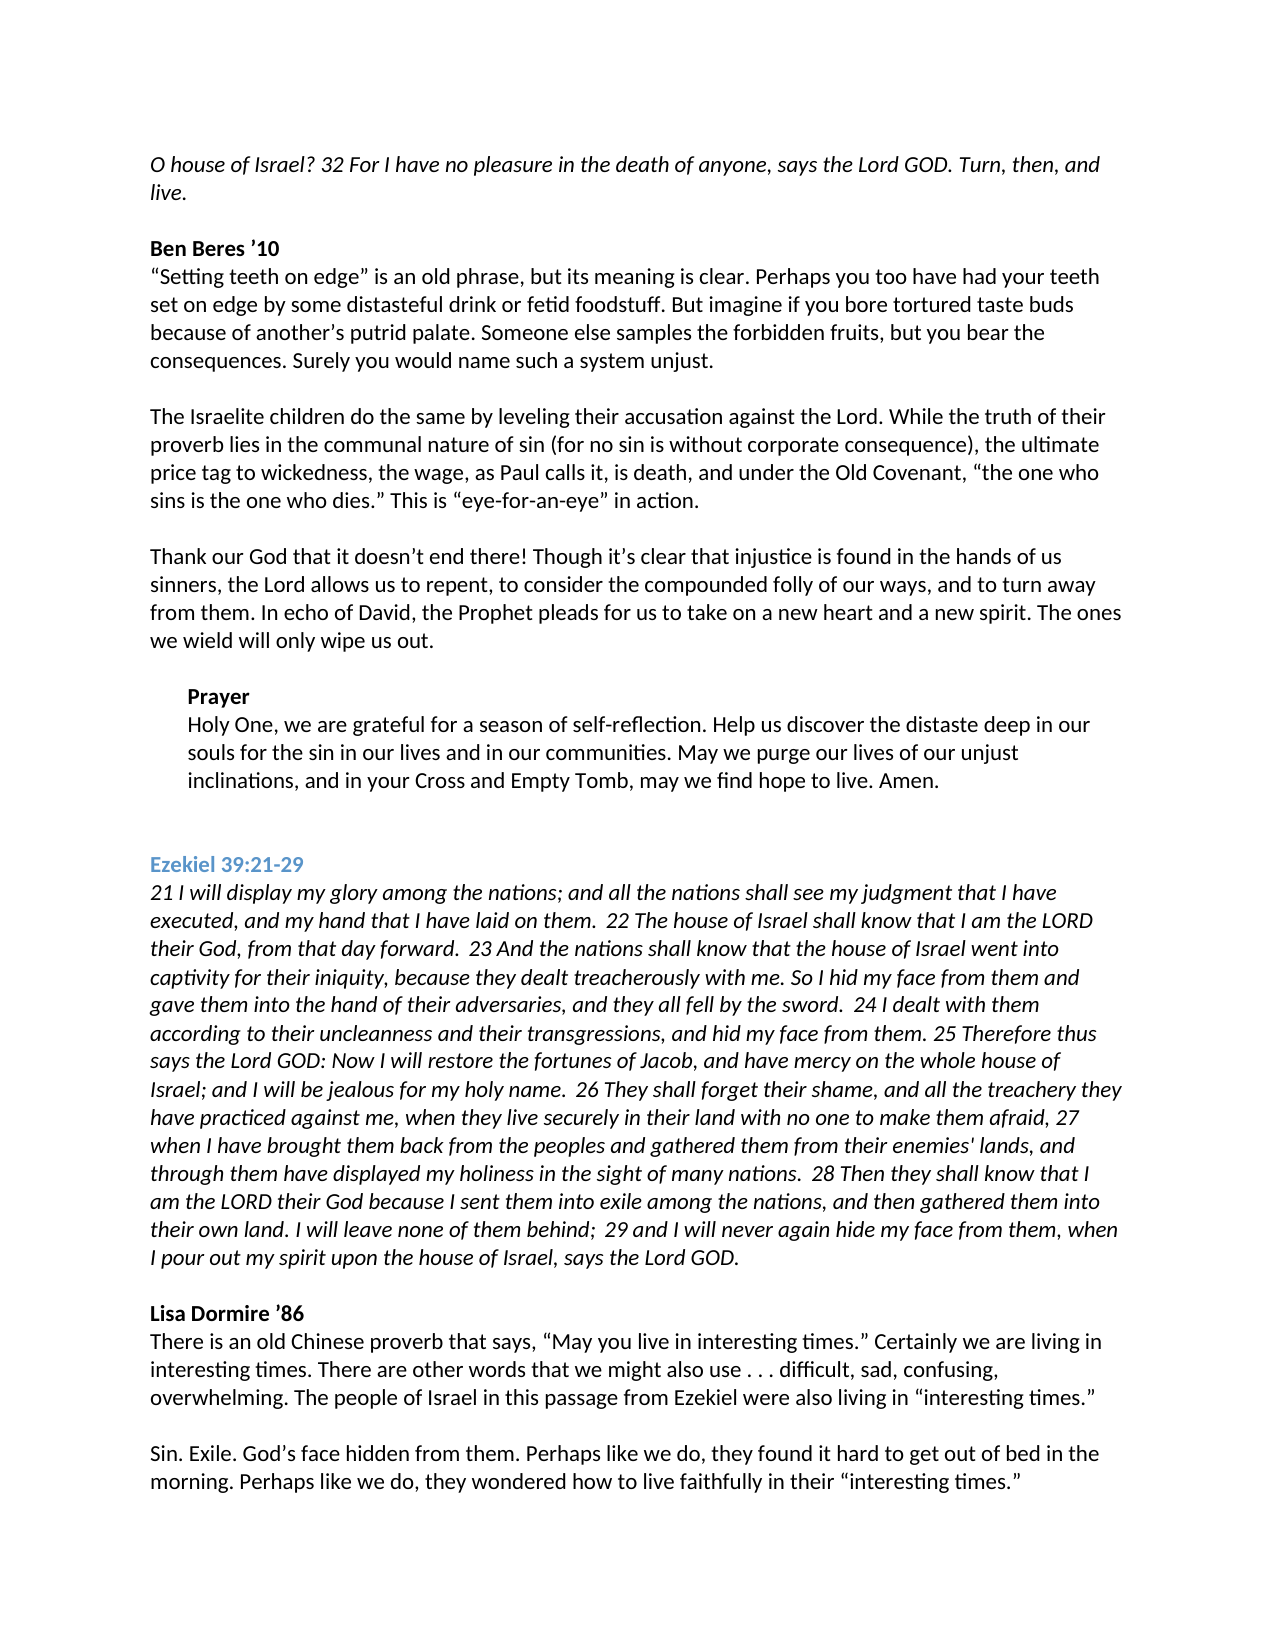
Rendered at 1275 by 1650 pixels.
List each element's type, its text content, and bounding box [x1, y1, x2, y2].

text Ezekiel 39:21-29 [150, 851, 1125, 878]
text Thank our God that it doesn’t end there! Though it’s clear that injustice is found in the hands of us sinners, the Lord allows us to repent, to consider the compounded folly of our ways, and to turn away from them. In echo of David, the Prophet pleads for us to take on a new heart and a new spirit. The ones we wield will only wipe us out. [150, 542, 1125, 654]
text “Setting teeth on edge” is an old phrase, but its meaning is clear. Perhaps you too have had your teeth set on edge by some distasteful drink or fetid foodstuff. But imagine if you bore tortured taste buds because of another’s putrid palate. Someone else samples the forbidden fruits, but you bear the consequences. Surely you would name such a system unjust. [150, 262, 1125, 374]
text Ben Beres ’10 [150, 234, 1125, 262]
text The Israelite children do the same by leveling their accusation against the Lord. While the truth of their proverb lies in the communal nature of sin (for no sin is without corporate consequence), the ultimate price tag to wickedness, the wage, as Paul calls it, is death, and under the Old Covenant, “the one who sins is the one who dies.” This is “eye-for-an-eye” in action. [150, 402, 1125, 514]
text Prayer [187, 682, 1125, 710]
text Lisa Dormire ’86 [150, 1299, 1125, 1327]
text 21 I will display my glory among the nations; and all the nations shall see my judgment that I have executed, and my hand that I have laid on them. 22 The house of Israel shall know that I am the LORD their God, from that day forward. 23 And the nations shall know that the house of Israel went into captivity for their iniquity, because they dealt treacherously with me. So I hid my face from them and gave them into the hand of their adversaries, and they all fell by the sword. 24 I dealt with them according to their uncleanness and their transgressions, and hid my face from them. 25 Therefore thus says the Lord GOD: Now I will restore the fortunes of Jacob, and have mercy on the whole house of Israel; and I will be jealous for my holy name. 26 They shall forget their shame, and all the treachery they have practiced against me, when they live securely in their land with no one to make them afraid, 27 when I have brought them back from the peoples and gathered them from their enemies' lands, and through them have displayed my holiness in the sight of many nations. 28 Then they shall know that I am the LORD their God because I sent them into exile among the nations, and then gathered them into their own land. I will leave none of them behind; 29 and I will never again hide my face from them, when I pour out my spirit upon the house of Israel, says the Lord GOD. [150, 878, 1125, 1271]
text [150, 150, 1125, 206]
text Sin. Exile. God’s face hidden from them. Perhaps like we do, they found it hard to get out of bed in the morning. Perhaps like we do, they wondered how to live faithfully in their “interesting times.” [150, 1439, 1125, 1495]
text There is an old Chinese proverb that says, “May you live in interesting times.” Certainly we are living in interesting times. There are other words that we might also use . . . difficult, sad, confusing, overwhelming. The people of Israel in this passage from Ezekiel were also living in “interesting times.” [150, 1327, 1125, 1411]
text Holy One, we are grateful for a season of self-reflection. Help us discover the distaste deep in our souls for the sin in our lives and in our communities. May we purge our lives of our unjust inclinations, and in your Cross and Empty Tomb, may we find hope to live. Amen. [187, 710, 1125, 794]
